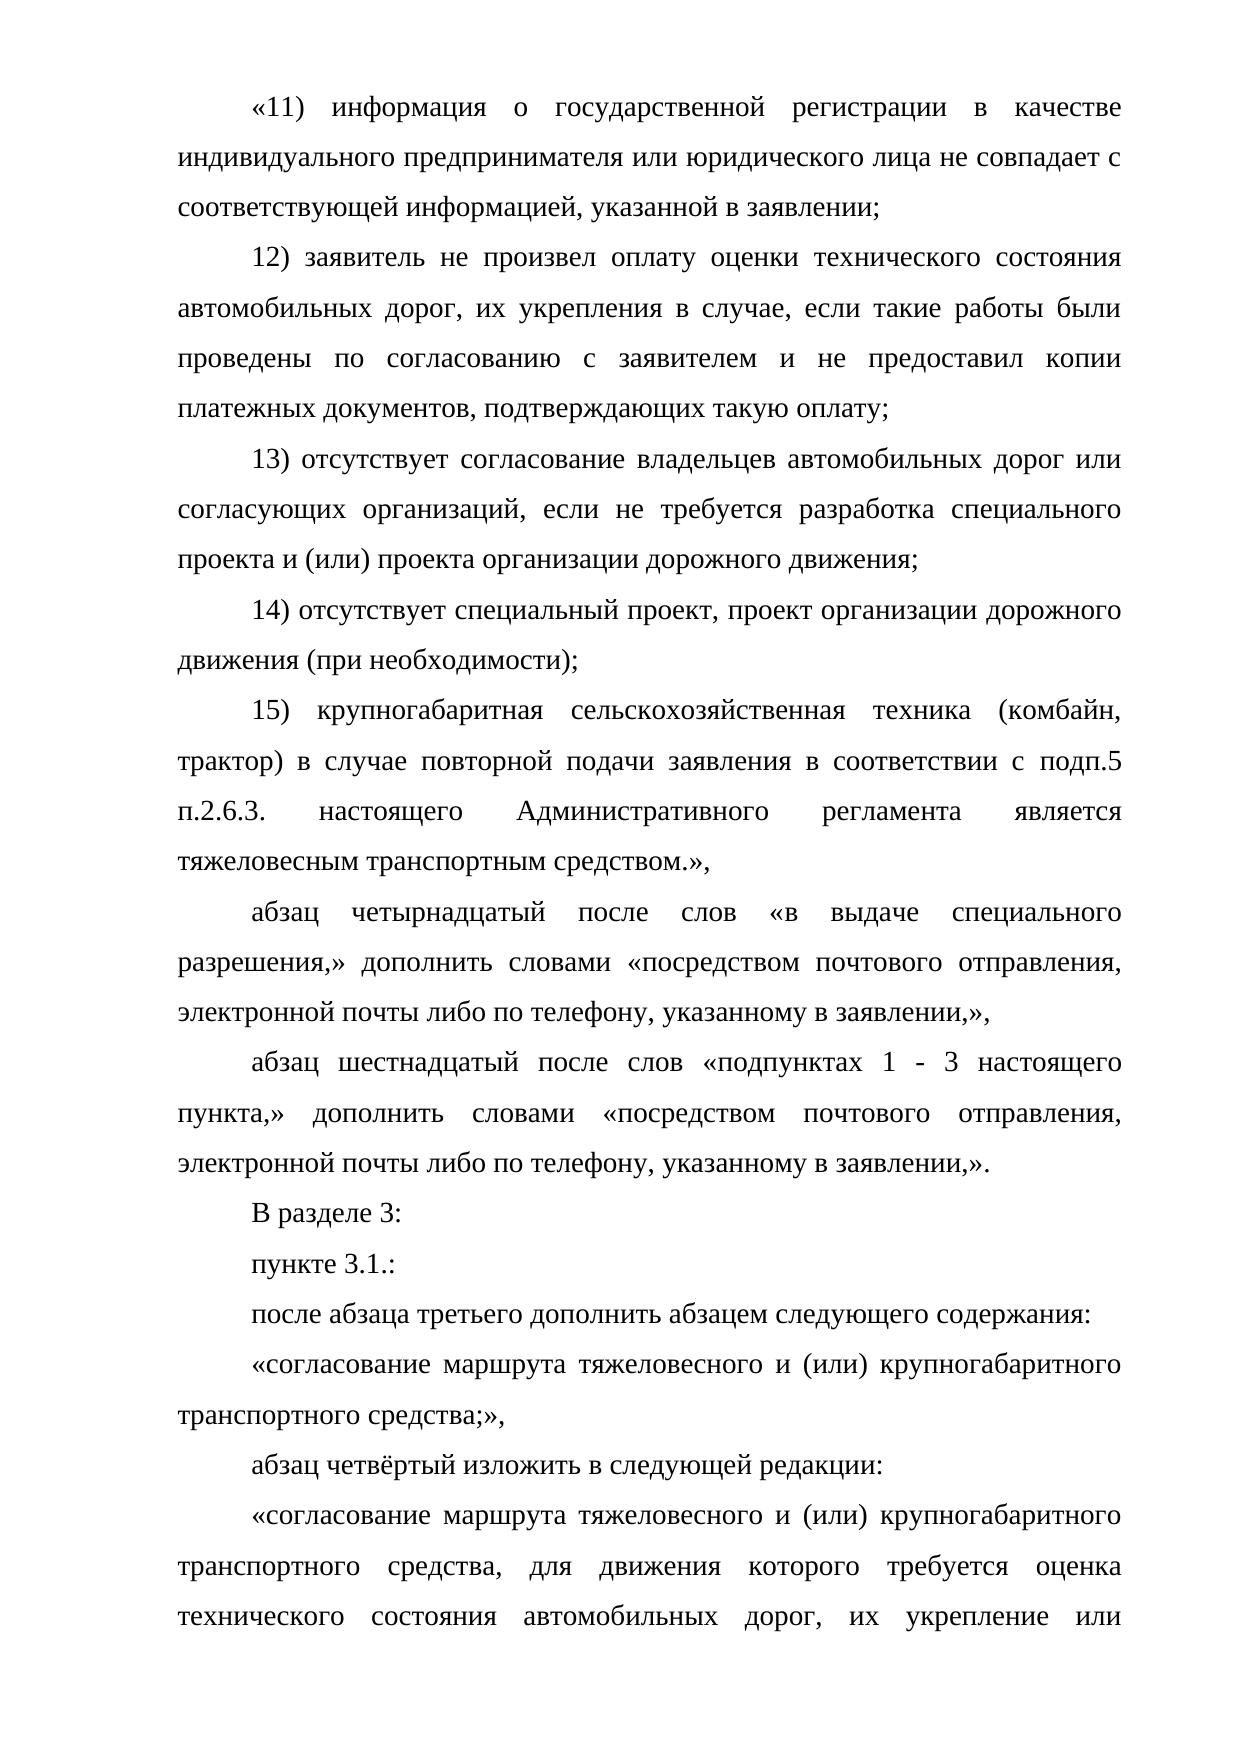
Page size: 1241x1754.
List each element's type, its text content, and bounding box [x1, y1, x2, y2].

text «11) информация о государственной регистрации в качестве индивидуального предпринимателя или юридического лица не совпадает с соответствующей информацией, указанной в заявлении; [177, 89, 1122, 223]
text 15) крупногабаритная сельскохозяйственная техника (комбайн, трактор) в случае повторной подачи заявления в соответствии с подп.5 п.2.6.3. настоящего Административного регламента является тяжеловесным транспортным средством.», [177, 692, 1122, 877]
text абзац четырнадцатый после слов «в выдаче специального разрешения,» дополнить словами «посредством почтового отправления, электронной почты либо по телефону, указанному в заявлении,», [177, 894, 1122, 1028]
text 12) заявитель не произвел оплату оценки технического состояния автомобильных дорог, их укрепления в случае, если такие работы были проведены по согласованию с заявителем и не предоставил копии платежных документов, подтверждающих такую оплату; [177, 239, 1122, 424]
text 14) отсутствует специальный проект, проект организации дорожного движения (при необходимости); [177, 592, 1122, 676]
text абзац шестнадцатый после слов «подпунктах 1 - 3 настоящего пункта,» дополнить словами «посредством почтового отправления, электронной почты либо по телефону, указанному в заявлении,». [177, 1044, 1122, 1179]
text после абзаца третьего дополнить абзацем следующего содержания: [177, 1296, 1122, 1330]
text абзац четвёртый изложить в следующей редакции: [177, 1447, 1122, 1481]
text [177, 1497, 1122, 1632]
text «согласование маршрута тяжеловесного и (или) крупногабаритного транспортного средства;», [177, 1346, 1122, 1430]
text 13) отсутствует согласование владельцев автомобильных дорог или согласующих организаций, если не требуется разработка специального проекта и (или) проекта организации дорожного движения; [177, 441, 1122, 575]
text пункте 3.1.: [177, 1246, 1122, 1279]
text В разделе 3: [177, 1196, 1122, 1229]
